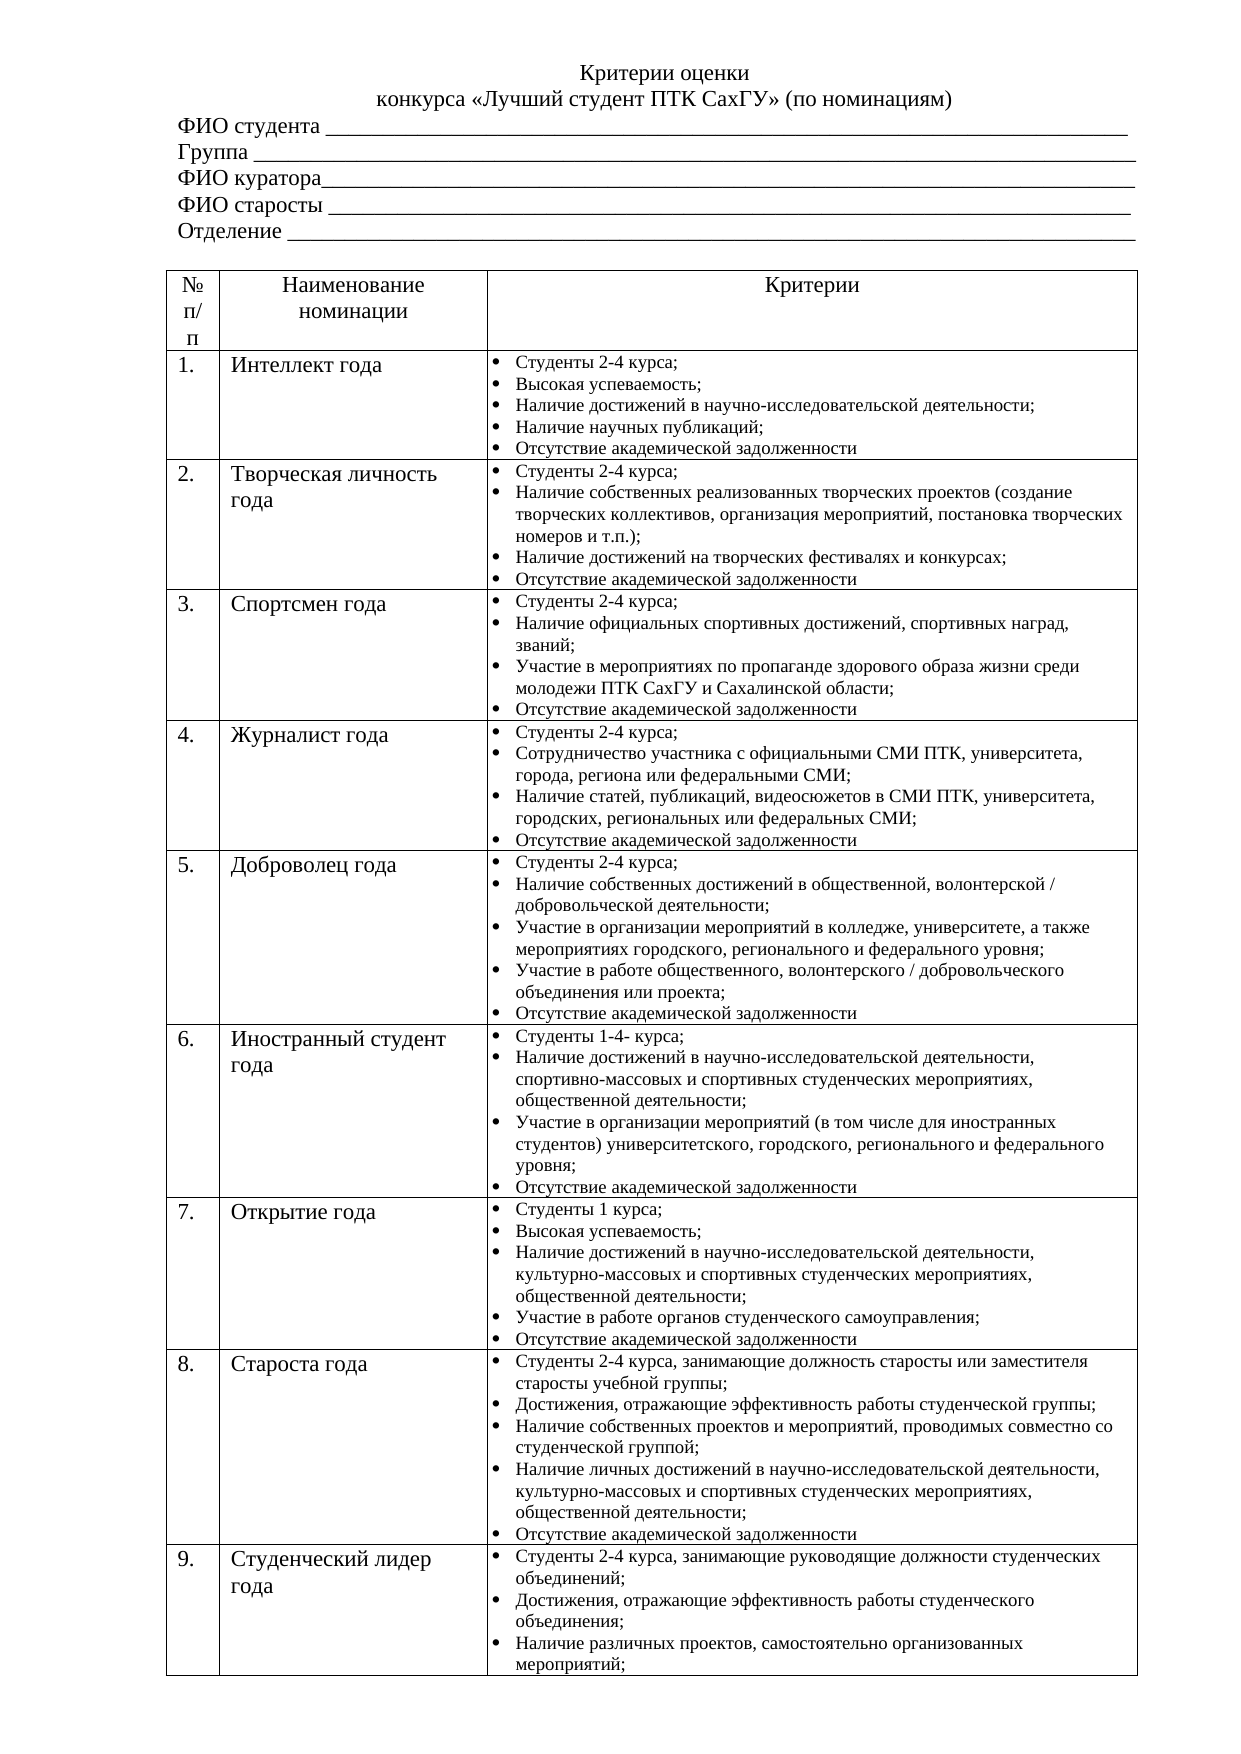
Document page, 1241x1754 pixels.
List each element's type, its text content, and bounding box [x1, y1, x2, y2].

table_cell [167, 1545, 219, 1675]
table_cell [488, 1545, 1137, 1675]
text ФИО студента ______________________________________________________________________ [177, 112, 1152, 138]
text ФИО куратора_______________________________________________________________________ [177, 164, 1152, 191]
text Отделение __________________________________________________________________________ [177, 217, 1152, 243]
table_cell Студенты 2-4 курса; Сотрудничество участника с официальными СМИ ПТК, университета, города, региона или федеральными СМИ; Наличие статей, публикаций, видеосюжетов в СМИ ПТК, университета, городских, региональных или федеральных СМИ; Отсутствие академической задолженности [488, 721, 1137, 850]
table_header Критерии [488, 271, 1137, 350]
table_cell Творческая личность года [220, 460, 487, 589]
table_cell Спортсмен года [220, 590, 487, 720]
table_cell Открытие года [220, 1198, 487, 1349]
table_cell [167, 851, 219, 1024]
table_cell Студенты 2-4 курса, занимающие должность старосты или заместителя старосты учебной группы; Достижения, отражающие эффективность работы студенческой группы; Наличие собственных проектов и мероприятий, проводимых совместно со студенческой группой; Наличие личных достижений в научно-исследовательской деятельности, культурно-массовых и спортивных студенческих мероприятиях, общественной деятельности; Отсутствие академической задолженности [488, 1350, 1137, 1544]
table_cell Журналист года [220, 721, 487, 850]
text Группа _____________________________________________________________________________ [177, 138, 1152, 164]
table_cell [220, 1545, 487, 1675]
table_cell [167, 1025, 219, 1197]
table_cell Студенты 2-4 курса; Высокая успеваемость; Наличие достижений в научно-исследовательской деятельности; Наличие научных публикаций; Отсутствие академической задолженности [488, 351, 1137, 459]
table_cell [167, 351, 219, 459]
table_cell [167, 1198, 219, 1349]
table_cell Доброволец года [220, 851, 487, 1024]
table_cell Иностранный студент года [220, 1025, 487, 1197]
table_cell [167, 1350, 219, 1544]
table_cell Студенты 2-4 курса; Наличие собственных достижений в общественной, волонтерской / добровольческой деятельности; Участие в организации мероприятий в колледже, университете, а также мероприятиях городского, регионального и федерального уровня; Участие в работе общественного, волонтерского / добровольческого объединения или проекта; Отсутствие академической задолженности [488, 851, 1137, 1024]
table_cell [167, 460, 219, 589]
table_header Наименование номинации [220, 271, 487, 350]
table_cell [167, 721, 219, 850]
table_cell Студенты 2-4 курса; Наличие собственных реализованных творческих проектов (создание творческих коллективов, организация мероприятий, постановка творческих номеров и т.п.); Наличие достижений на творческих фестивалях и конкурсах; Отсутствие академической задолженности [488, 460, 1137, 589]
text Критерии оценки [177, 59, 1152, 85]
table_cell Староста года [220, 1350, 487, 1544]
table_cell [167, 590, 219, 720]
table_cell Интеллект года [220, 351, 487, 459]
text конкурса «Лучший студент ПТК СахГУ» (по номинациям) [177, 85, 1152, 112]
table_cell Студенты 1-4- курса; Наличие достижений в научно-исследовательской деятельности, спортивно-массовых и спортивных студенческих мероприятиях, общественной деятельности; Участие в организации мероприятий (в том числе для иностранных студентов) университетского, городского, регионального и федерального уровня; Отсутствие академической задолженности [488, 1025, 1137, 1197]
table_header № п/п [167, 271, 219, 350]
table_cell Студенты 2-4 курса; Наличие официальных спортивных достижений, спортивных наград, званий; Участие в мероприятиях по пропаганде здорового образа жизни среди молодежи ПТК СахГУ и Сахалинской области; Отсутствие академической задолженности [488, 590, 1137, 720]
table_cell Студенты 1 курса; Высокая успеваемость; Наличие достижений в научно-исследовательской деятельности, культурно-массовых и спортивных студенческих мероприятиях, общественной деятельности; Участие в работе органов студенческого самоуправления; Отсутствие академической задолженности [488, 1198, 1137, 1349]
text ФИО старосты ______________________________________________________________________ [177, 191, 1152, 217]
